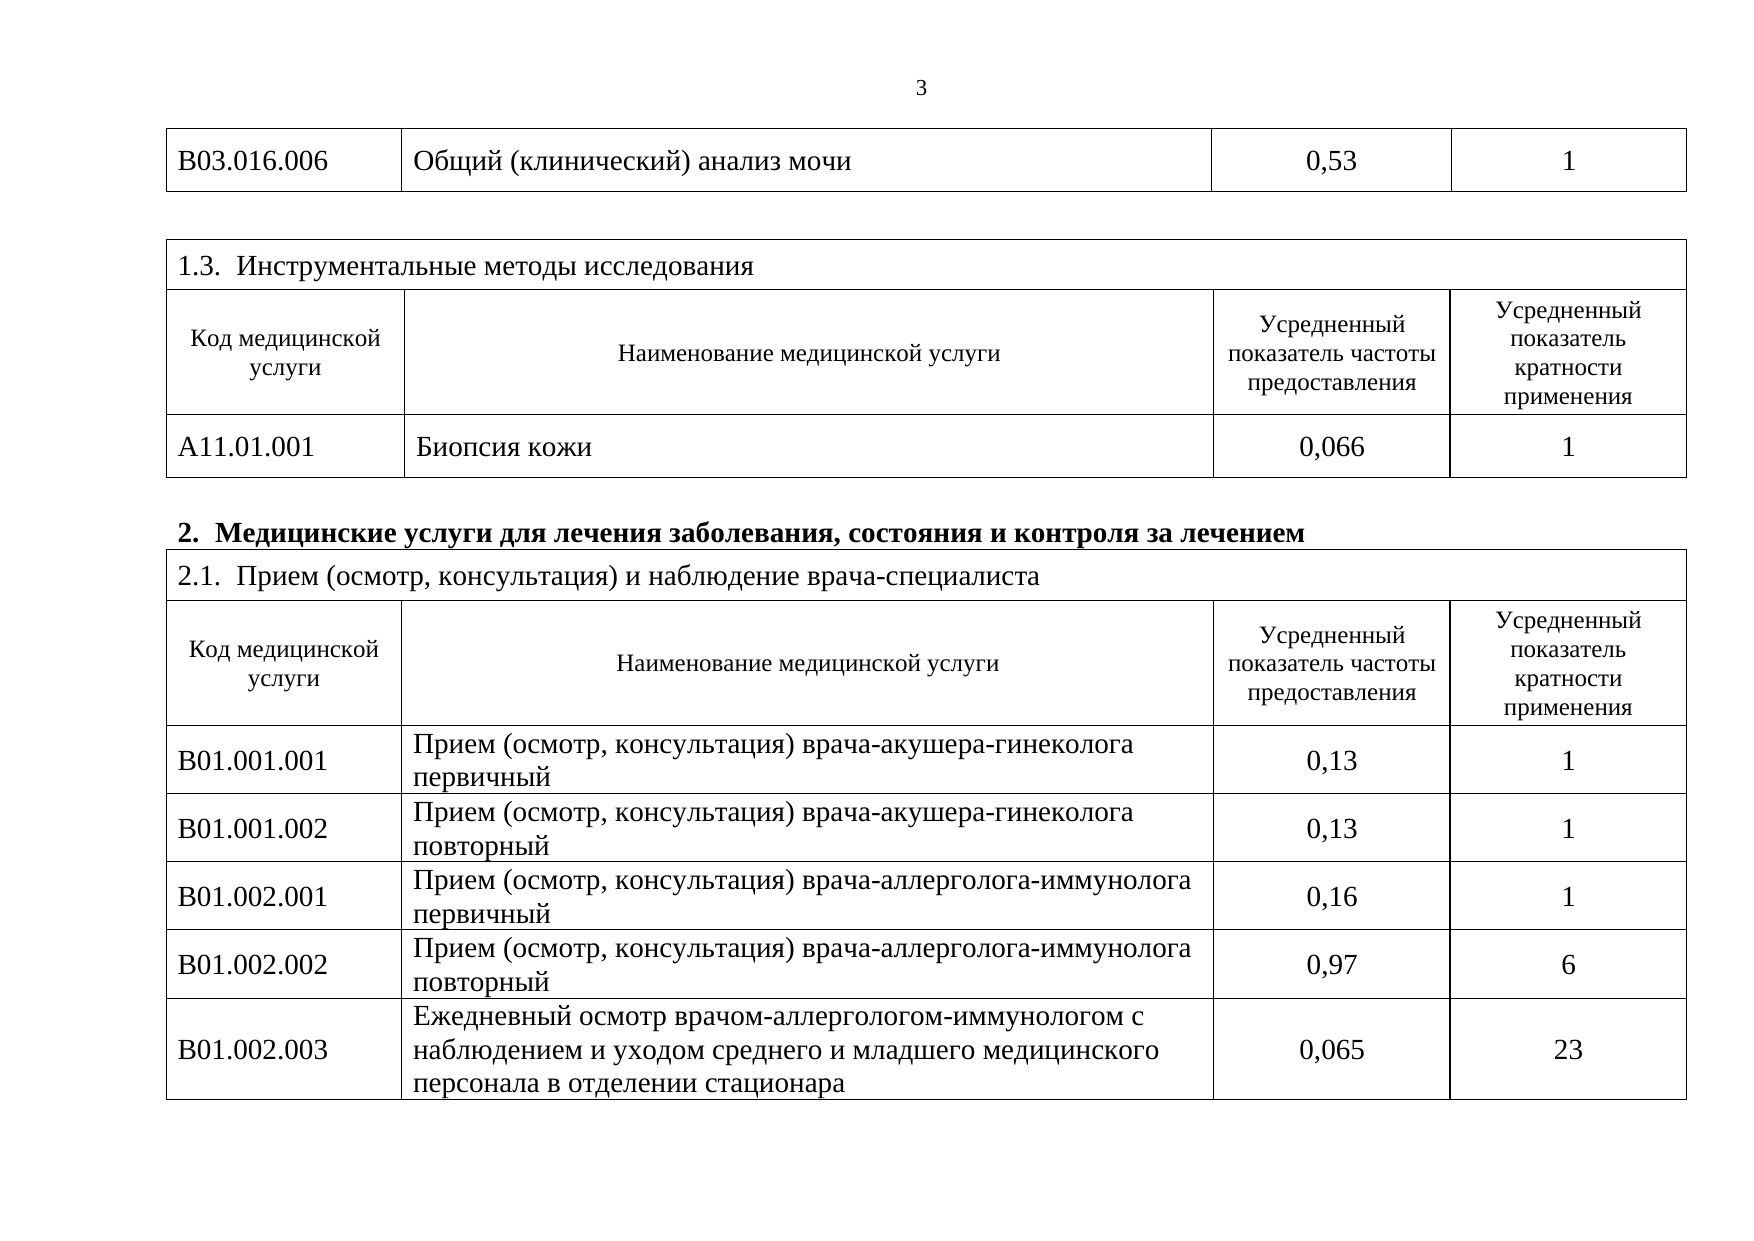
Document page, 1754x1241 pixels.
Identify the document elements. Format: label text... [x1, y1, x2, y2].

table_cell Наименование медицинской услуги [405, 290, 1213, 414]
table_cell 1 [1451, 794, 1686, 861]
table_cell Усредненный показатель кратности применения [1451, 290, 1686, 414]
table_cell Наименование медицинской услуги [402, 601, 1213, 725]
table_cell Усредненный показатель частоты предоставления [1214, 290, 1449, 414]
table_cell Код медицинской услуги [167, 290, 404, 414]
table_cell Общий (клинический) анализ мочи [402, 129, 1211, 191]
table_cell Прием (осмотр, консультация) врача-аллерголога-иммунолога первичный [402, 862, 1213, 929]
table_header Инструментальные методы исследования [167, 240, 1686, 289]
list Медицинские услуги для лечения заболевания, состояния и контроля за лечением [177, 515, 1665, 549]
table_cell Усредненный показатель частоты предоставления [1214, 601, 1449, 725]
table_cell Прием (осмотр, консультация) врача-акушера-гинеколога повторный [402, 794, 1213, 861]
table_cell 6 [1451, 930, 1686, 997]
table_cell B01.002.003 [167, 999, 401, 1099]
table_cell 1 [1451, 415, 1686, 477]
table_cell Прием (осмотр, консультация) врача-аллерголога-иммунолога повторный [402, 930, 1213, 997]
table_cell 0,53 [1212, 129, 1451, 191]
table_cell 0,13 [1214, 726, 1449, 793]
table_cell 1 [1451, 726, 1686, 793]
table_cell 0,97 [1214, 930, 1449, 997]
table_cell Ежедневный осмотр врачом-аллергологом-иммунологом с наблюдением и уходом среднего и младшего медицинского персонала в отделении стационара [402, 999, 1213, 1099]
table_cell B01.001.002 [167, 794, 401, 861]
table_cell 0,066 [1214, 415, 1449, 477]
table_cell Биопсия кожи [405, 415, 1213, 477]
table_cell 1 [1451, 862, 1686, 929]
table_cell B01.002.002 [167, 930, 401, 997]
table_cell 0,13 [1214, 794, 1449, 861]
table_cell B03.016.006 [167, 129, 401, 191]
table_cell Прием (осмотр, консультация) врача-акушера-гинеколога первичный [402, 726, 1213, 793]
table_cell 1 [1452, 129, 1686, 191]
table_cell 0,16 [1214, 862, 1449, 929]
table_cell 0,065 [1214, 999, 1449, 1099]
table_header Прием (осмотр, консультация) и наблюдение врача-специалиста [167, 550, 1686, 600]
table_cell Усредненный показатель кратности применения [1451, 601, 1686, 725]
table_cell B01.002.001 [167, 862, 401, 929]
table_cell B01.001.001 [167, 726, 401, 793]
table_cell Код медицинской услуги [167, 601, 401, 725]
table_cell 23 [1451, 999, 1686, 1099]
table_cell A11.01.001 [167, 415, 404, 477]
